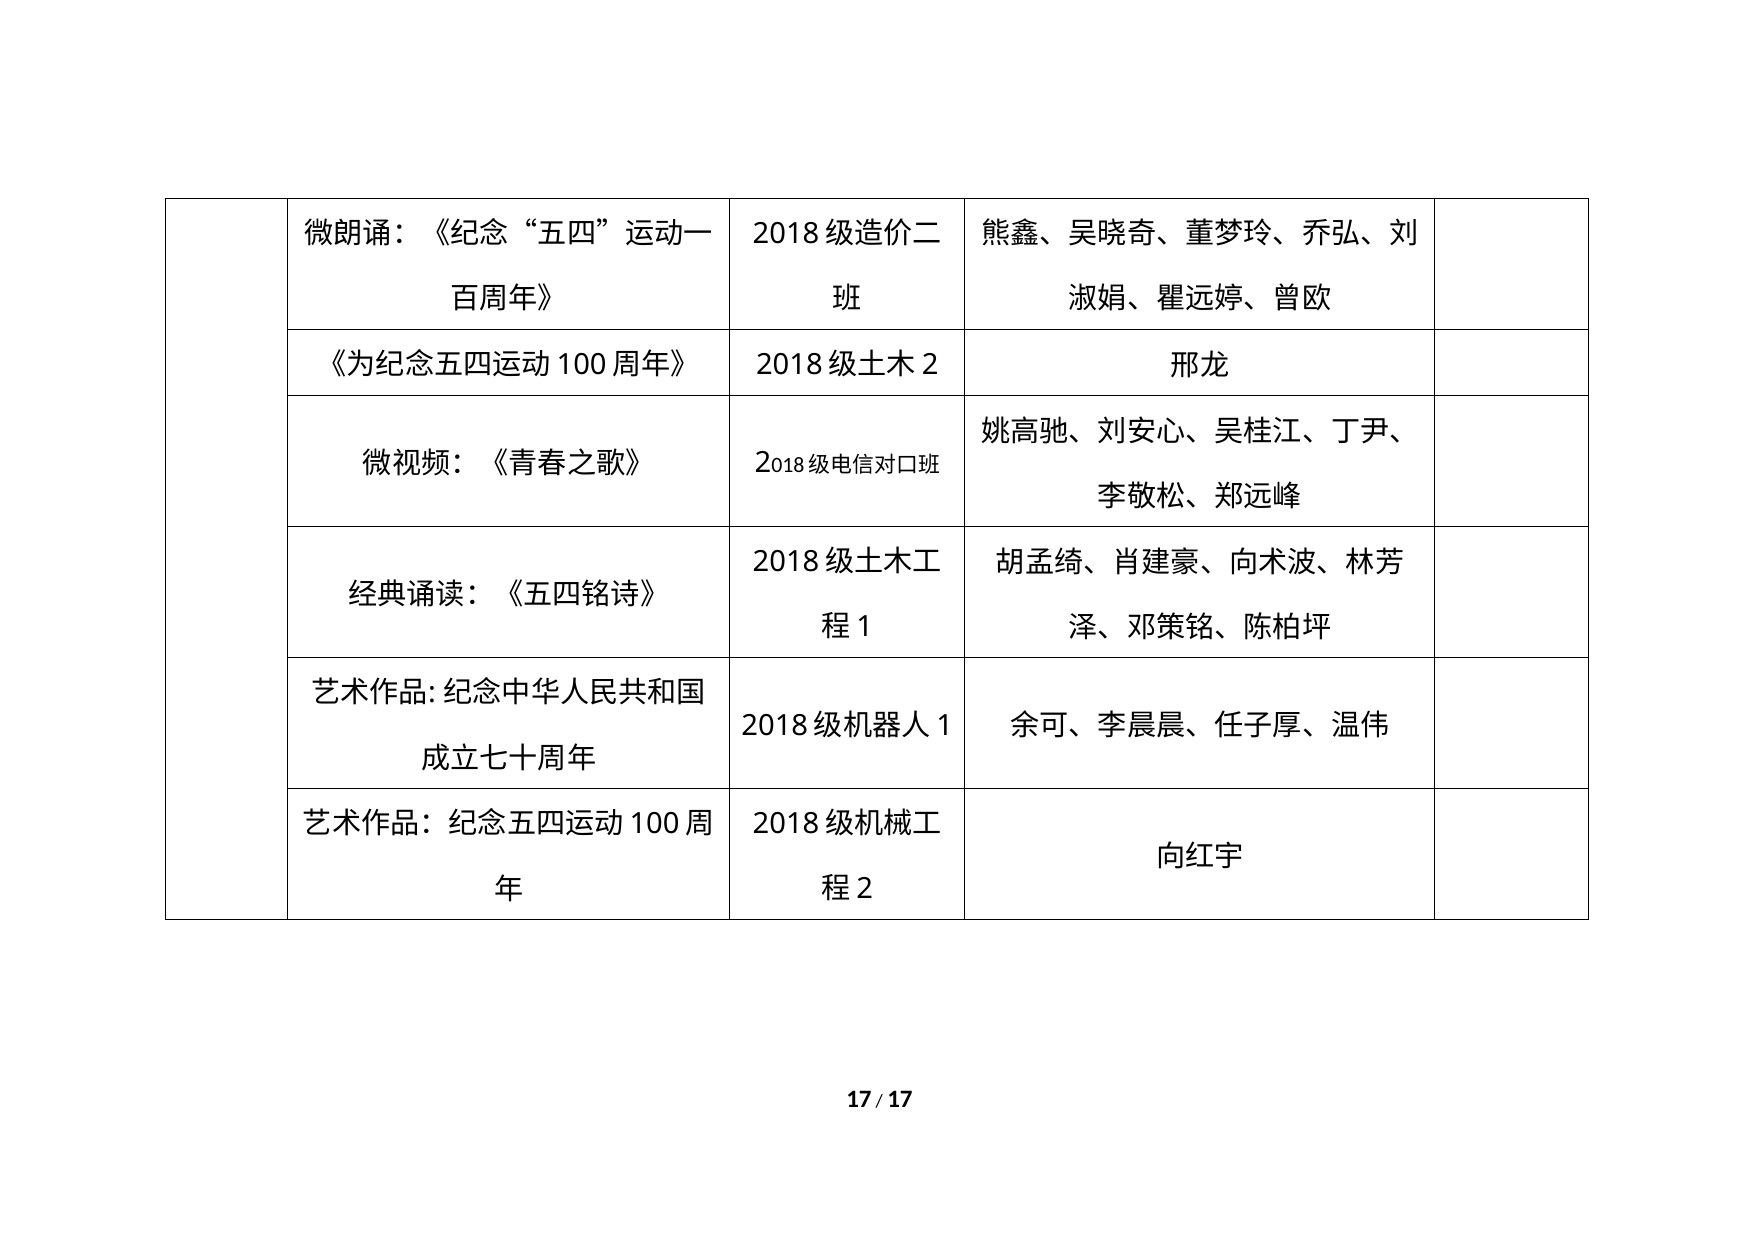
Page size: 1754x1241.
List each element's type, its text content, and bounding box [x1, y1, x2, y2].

table_cell 《为纪念五四运动100周年》 [288, 330, 729, 395]
table_cell 艺术作品：纪念五四运动100周年 [288, 789, 729, 919]
table_cell 姚高驰、刘安心、吴桂江、丁尹、李敬松、郑远峰 [965, 396, 1434, 526]
table_cell 邢龙 [965, 330, 1434, 395]
table_cell [1435, 396, 1588, 526]
table_cell 艺术作品: 纪念中华人民共和国成立七十周年 [288, 658, 729, 788]
table_cell 胡孟绮、肖建豪、向术波、林芳泽、邓策铭、陈柏坪 [965, 527, 1434, 657]
table_cell [1435, 658, 1588, 788]
table_cell 向红宇 [965, 789, 1434, 919]
table_cell [1435, 527, 1588, 657]
table_cell [1435, 330, 1588, 395]
table_cell 微视频：《青春之歌》 [288, 396, 729, 526]
table_cell 熊鑫、吴晓奇、董梦玲、乔弘、刘淑娟、瞿远婷、曾欧 [965, 199, 1434, 329]
table_cell 2018级机器人1 [730, 658, 964, 788]
table_cell 微朗诵：《纪念“五四”运动一百周年》 [288, 199, 729, 329]
table_cell [1435, 199, 1588, 329]
table_cell 2018级土木工程1 [730, 527, 964, 657]
table_cell [1435, 789, 1588, 919]
table_cell 2018级造价二班 [730, 199, 964, 329]
table_cell 余可、李晨晨、任子厚、温伟 [965, 658, 1434, 788]
table_cell 2018级机械工程2 [730, 789, 964, 919]
table_cell 2018级土木2 [730, 330, 964, 395]
table_cell 2018级电信对口班 [730, 396, 964, 526]
table_cell 经典诵读：《五四铭诗》 [288, 527, 729, 657]
